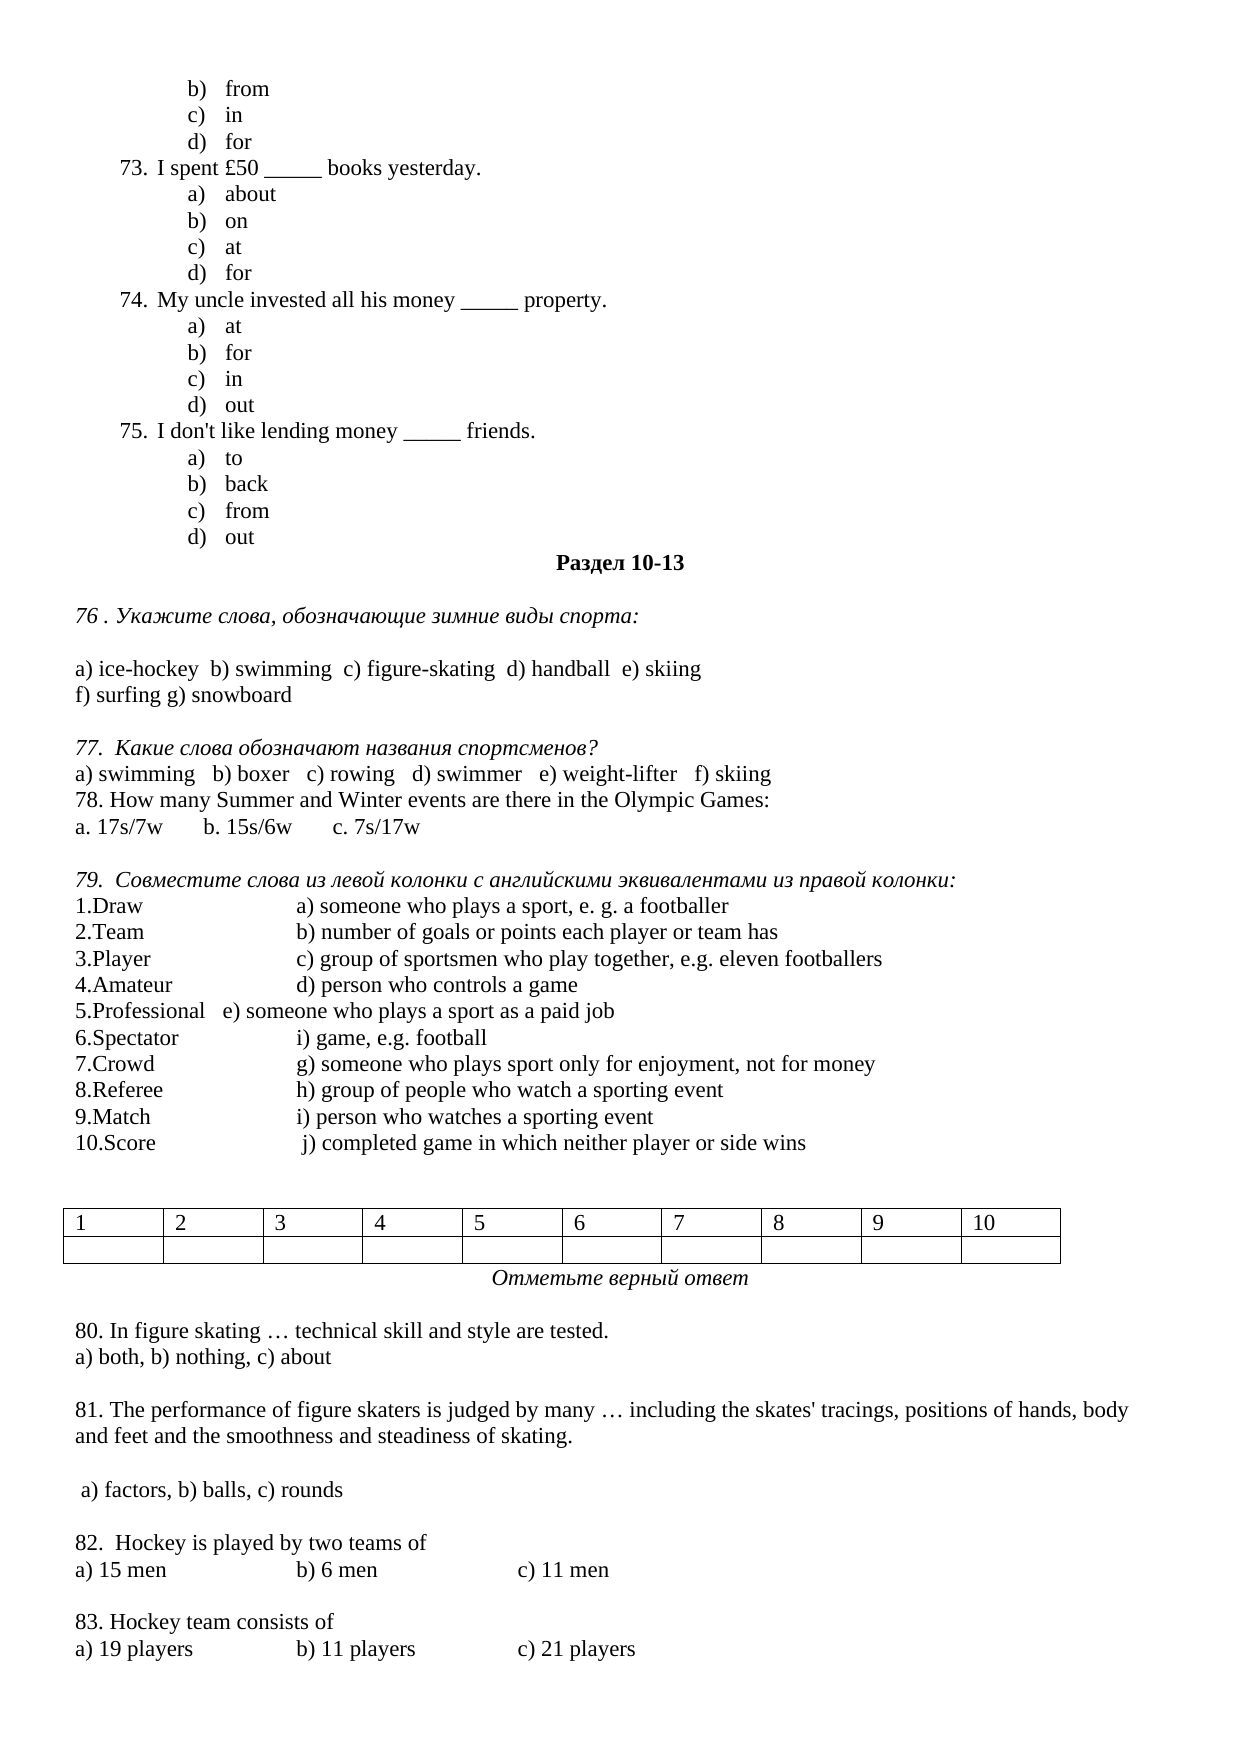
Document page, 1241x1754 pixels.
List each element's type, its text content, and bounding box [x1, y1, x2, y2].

text a) ice-hockey b) swimming c) figure-skating d) handball e) skiing [75, 655, 1165, 681]
list at [187, 233, 1165, 259]
text 2.Team b) number of goals or points each player or team has [75, 918, 1165, 945]
table_header 6 [563, 1209, 661, 1236]
list in [187, 101, 1165, 128]
text 78. How many Summer and Winter events are there in the Olympic Games: [75, 787, 1165, 813]
table_header 7 [662, 1209, 761, 1236]
list out [187, 391, 1165, 418]
list on [187, 207, 1165, 233]
text 80. In figure skating … technical skill and style are tested. [75, 1317, 1165, 1343]
text a) factors, b) balls, c) rounds [75, 1477, 1165, 1503]
list back [187, 470, 1165, 497]
table_cell [463, 1237, 562, 1263]
table_header 8 [762, 1209, 861, 1236]
text 4.Amateur d) person who controls a game [75, 971, 1165, 997]
list out [187, 523, 1165, 549]
text 77. Какие слова обозначают названия спортсменов? [75, 734, 1165, 760]
text Отметьте верный ответ [75, 1264, 1165, 1290]
text 83. Hockey team consists of [75, 1608, 1165, 1635]
text 3.Player c) group of sportsmen who play together, e.g. eleven footballers [75, 945, 1165, 971]
table_cell [762, 1237, 861, 1263]
table_header 4 [363, 1209, 462, 1236]
list from [187, 497, 1165, 523]
list My uncle invested all his money _____ property. [119, 286, 1165, 312]
text 10.Score j) completed game in which neither player or side wins [75, 1129, 1165, 1156]
text a) swimming b) boxer c) rowing d) swimmer e) weight-lifter f) skiing [75, 760, 1165, 787]
text a) both, b) nothing, c) about [75, 1343, 1165, 1369]
table_cell [962, 1237, 1060, 1263]
table_header 10 [962, 1209, 1060, 1236]
text 81. The performance of figure skaters is judged by many … including the skates' tracings, positions of hands, body and feet and the smoothness and steadiness of skating. [75, 1396, 1165, 1448]
list from [187, 75, 1165, 101]
list for [187, 259, 1165, 286]
table_cell [563, 1237, 661, 1263]
text 6.Spectator i) game, e.g. football [75, 1024, 1165, 1050]
text a) 19 players b) 11 players c) 21 players [75, 1635, 1165, 1661]
text Раздел 10-13 [75, 549, 1165, 576]
text 82. Hockey is played by two teams of [75, 1529, 1165, 1556]
list I spent £50 _____ books yesterday. [119, 154, 1165, 180]
table_header 5 [463, 1209, 562, 1236]
text 76 . Укажите слова, обозначающие зимние виды спорта: [75, 602, 1165, 628]
text 7.Crowd g) someone who plays sport only for enjoyment, not for money [75, 1050, 1165, 1076]
list to [187, 444, 1165, 470]
list at [187, 312, 1165, 338]
list for [187, 338, 1165, 365]
text 9.Match i) person who watches a sporting event [75, 1103, 1165, 1129]
text a) 15 men b) 6 men c) 11 men [75, 1556, 1165, 1582]
table_header 3 [264, 1209, 362, 1236]
text 8.Referee h) group of people who watch a sporting event [75, 1076, 1165, 1103]
text 1.Draw a) someone who plays a sport, e. g. a footballer [75, 892, 1165, 918]
table_cell [64, 1237, 163, 1263]
list I don't like lending money _____ friends. [119, 418, 1165, 444]
table_header 2 [164, 1209, 263, 1236]
table_cell [862, 1237, 961, 1263]
text 5.Professional e) someone who plays a sport as a paid job [75, 997, 1165, 1024]
text a. 17s/7w b. 15s/6w c. 7s/17w [75, 813, 1165, 839]
table_header 1 [64, 1209, 163, 1236]
text 79. Совместите слова из левой колонки с английскими эквивалентами из правой колонки: [75, 866, 1165, 892]
text f) surfing g) snowboard [75, 681, 1165, 707]
table_cell [662, 1237, 761, 1263]
list for [187, 128, 1165, 154]
table_cell [164, 1237, 263, 1263]
list in [187, 365, 1165, 391]
table_cell [363, 1237, 462, 1263]
table_header 9 [862, 1209, 961, 1236]
list about [187, 180, 1165, 207]
table_cell [264, 1237, 362, 1263]
